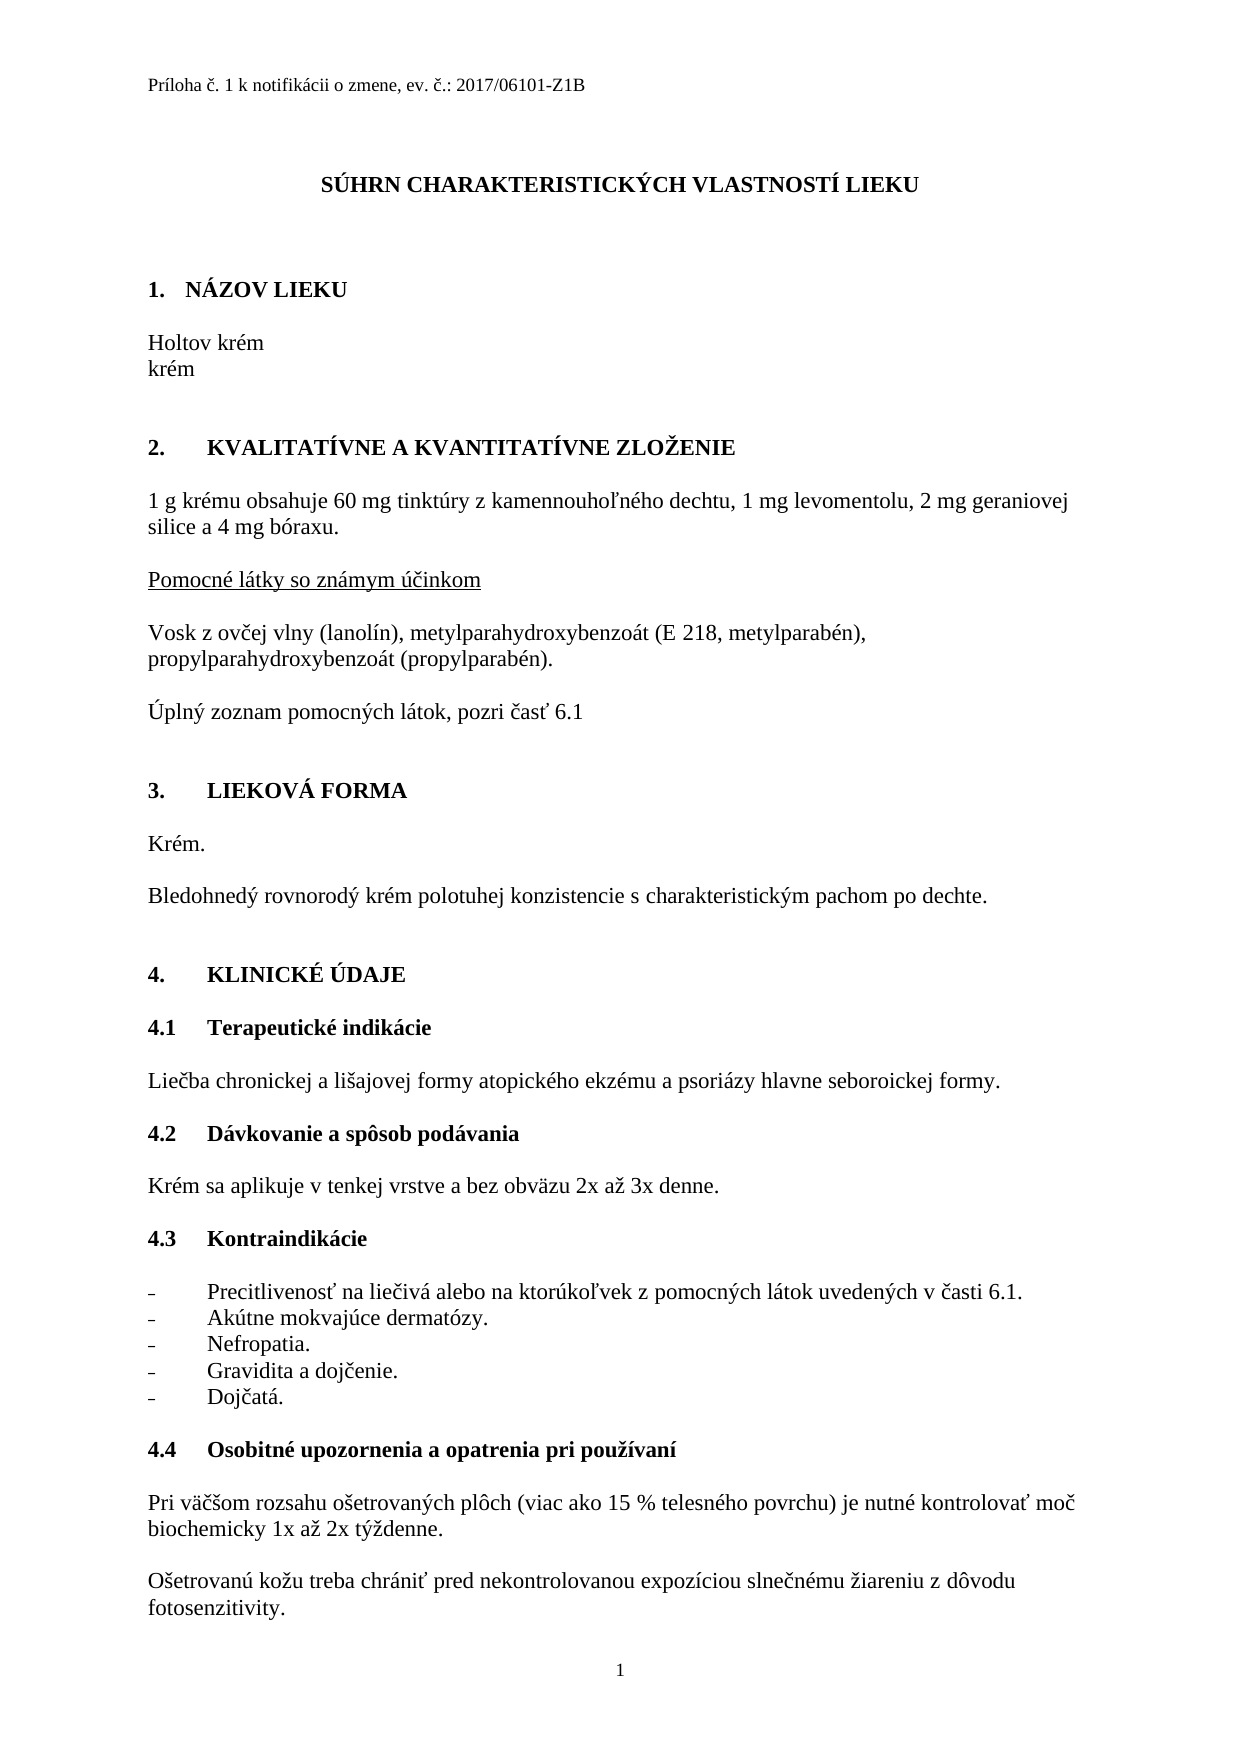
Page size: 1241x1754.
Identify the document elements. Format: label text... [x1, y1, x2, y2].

text 4.3 Kontraindikácie [148, 1225, 1092, 1251]
text 2. KVALITATÍVNE A KVANTITATÍVNE ZLOŽENIE [148, 434, 1092, 461]
text SÚHRN CHARAKTERISTICKÝCH VLASTNOSTÍ LIEKU [148, 171, 1092, 197]
list Nefropatia. [148, 1330, 1092, 1357]
text Pomocné látky so známym účinkom [148, 566, 1092, 592]
text 4.2 Dávkovanie a spôsob podávania [148, 1119, 1092, 1146]
list Akútne mokvajúce dermatózy. [148, 1304, 1092, 1330]
text 4. KLINICKÉ ÚDAJE [148, 961, 1092, 988]
text krém [148, 355, 1092, 382]
list LIEKOVÁ FORMA [148, 777, 1092, 803]
list NÁZOV LIEKU [148, 276, 1092, 303]
text Krém. [148, 830, 1092, 856]
subtitle Holtov krém [148, 329, 1092, 355]
text Pri väčšom rozsahu ošetrovaných plôch (viac ako 15 % telesného povrchu) je nutné kontrolovať moč biochemicky 1x až 2x týždenne. [148, 1488, 1092, 1541]
text Bledohnedý rovnorodý krém polotuhej konzistencie s charakteristickým pachom po dechte. [148, 882, 1092, 909]
text 4.1 Terapeutické indikácie [148, 1014, 1092, 1041]
text 1 g krému obsahuje 60 mg tinktúry z kamennouhoľného dechtu, 1 mg levomentolu, 2 mg geraniovej silice a 4 mg bóraxu. [148, 487, 1107, 540]
text Liečba chronickej a lišajovej formy atopického ekzému a psoriázy hlavne seboroickej formy. [148, 1067, 1092, 1093]
text Vosk z ovčej vlny (lanolín), metylparahydroxybenzoát (E 218, metylparabén), propylparahydroxybenzoát (propylparabén). [148, 619, 1092, 672]
text Úplný zoznam pomocných látok, pozri časť 6.1 [148, 698, 1092, 724]
text 4.4 Osobitné upozornenia a opatrenia pri používaní [148, 1436, 1092, 1462]
text Krém sa aplikuje v tenkej vrstve a bez obväzu 2x až 3x denne. [148, 1172, 1092, 1199]
list Precitlivenosť na liečivá alebo na ktorúkoľvek z pomocných látok uvedených v časti 6.1. [148, 1278, 1092, 1304]
list Dojčatá. [148, 1383, 1092, 1409]
list Gravidita a dojčenie. [148, 1357, 1092, 1383]
text Ošetrovanú kožu treba chrániť pred nekontrolovanou expozíciou slnečnému žiareniu z dôvodu fotosenzitivity. [148, 1568, 1092, 1620]
